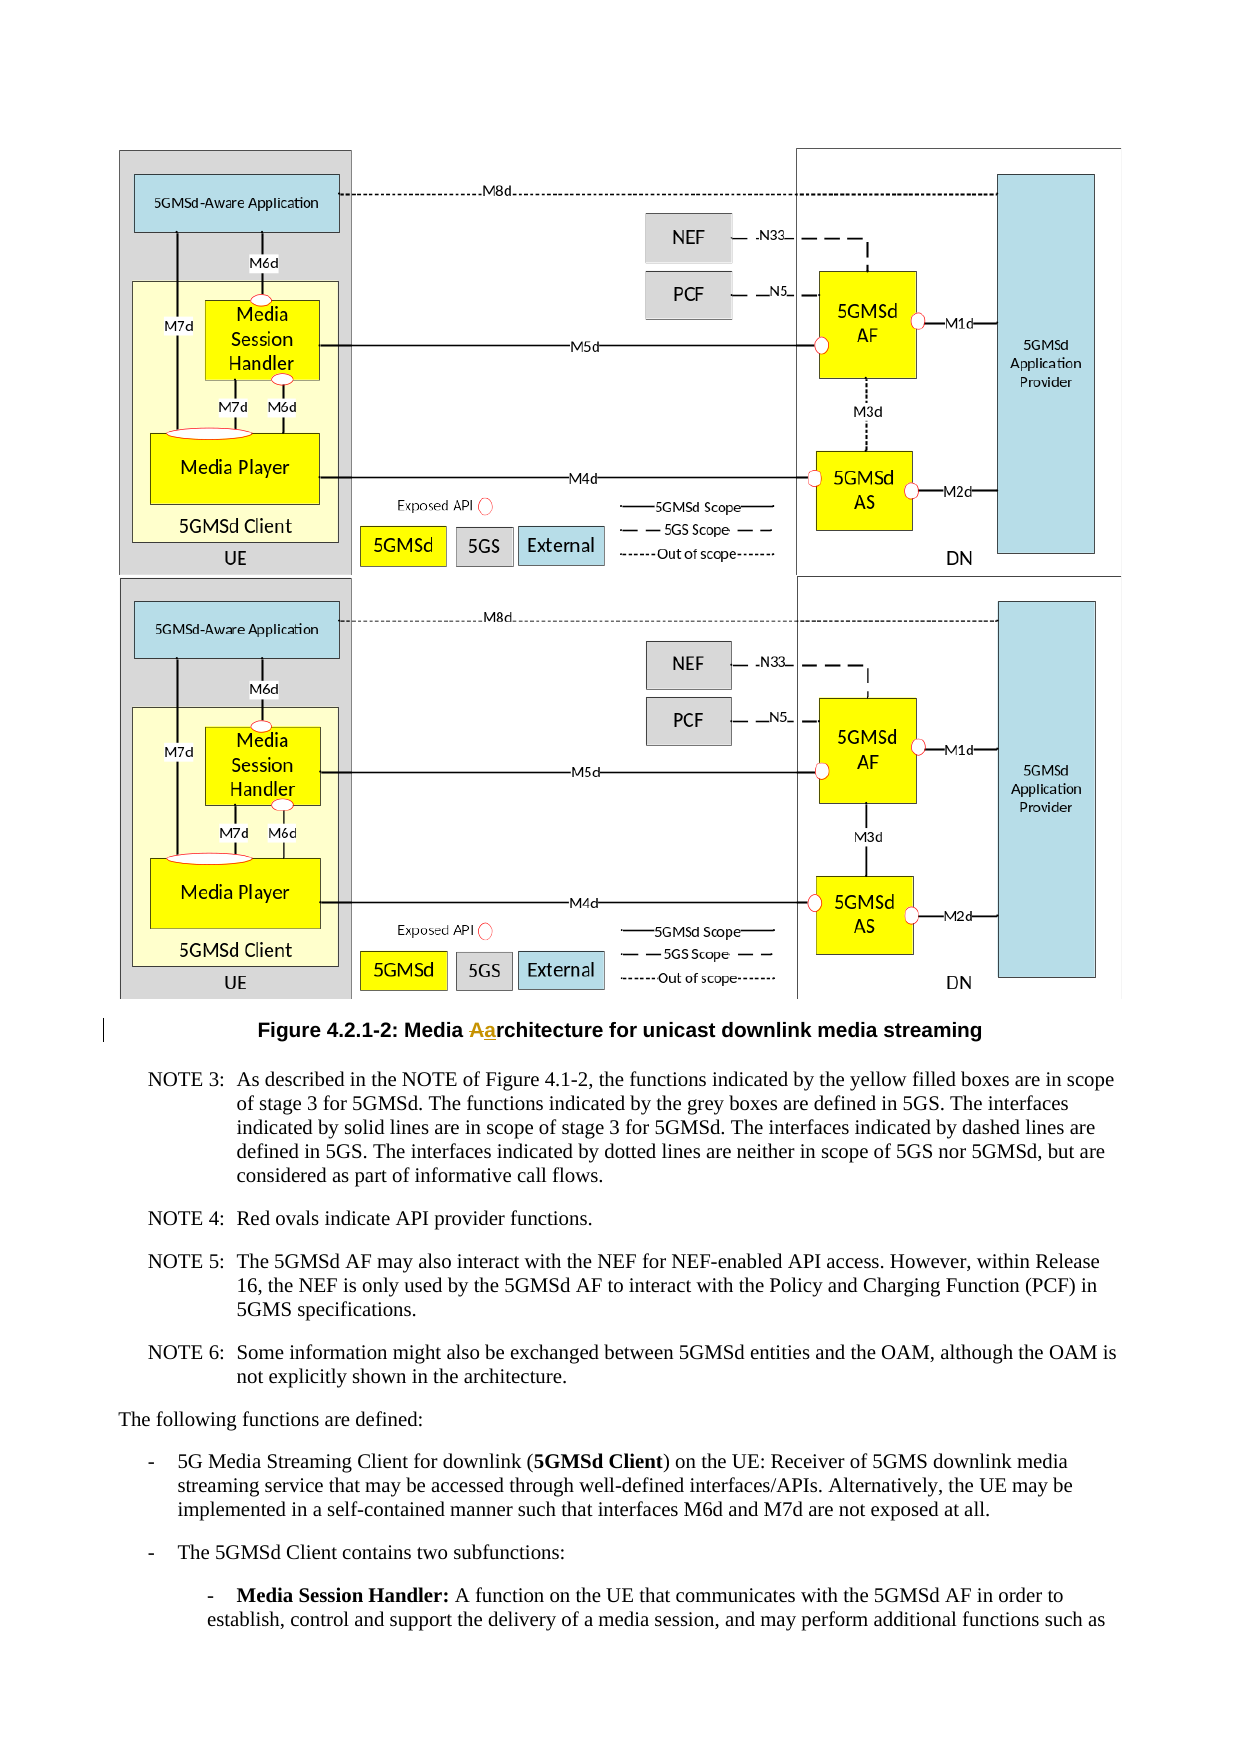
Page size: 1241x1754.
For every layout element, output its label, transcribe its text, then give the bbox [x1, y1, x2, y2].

text Figure 4.2.1-2: Media rchitecture for unicast downlink media streaming [118, 1018, 1122, 1042]
text NOTE 4: Red ovals indicate API provider functions. [148, 1206, 1122, 1230]
text NOTE 3: As described in the NOTE of Figure 4.1-2, the functions indicated by the yellow filled boxes are in scope of stage 3 for 5GMSd. The functions indicated by the grey boxes are defined in 5GS. The interfaces indicated by solid lines are in scope of stage 3 for 5GMSd. The interfaces indicated by dashed lines are defined in 5GS. The interfaces indicated by dotted lines are neither in scope of 5GS nor 5GMSd, but are considered as part of informative call flows. [148, 1067, 1122, 1187]
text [207, 1583, 1122, 1631]
text NOTE 6: Some information might also be exchanged between 5GMSd entities and the OAM, although the OAM is not explicitly shown in the architecture. [148, 1339, 1122, 1388]
text The following functions are defined: [118, 1406, 1122, 1431]
text - 5G Media Streaming Client for downlink (5GMSd Client) on the UE: Receiver of 5GMS downlink media streaming service that may be accessed through well-defined interfaces/APIs. Alternatively, the UE may be implemented in a self-contained manner such that interfaces M6d and M7d are not exposed at all. [148, 1449, 1122, 1521]
text - The 5GMSd Client contains two subfunctions: [148, 1540, 1122, 1564]
text NOTE 5: The 5GMSd AF may also interact with the NEF for NEF-enabled API access. However, within Release 16, the NEF is only used by the 5GMSd AF to interact with the Policy and Charging Function (PCF) in 5GMS specifications. [148, 1249, 1122, 1321]
